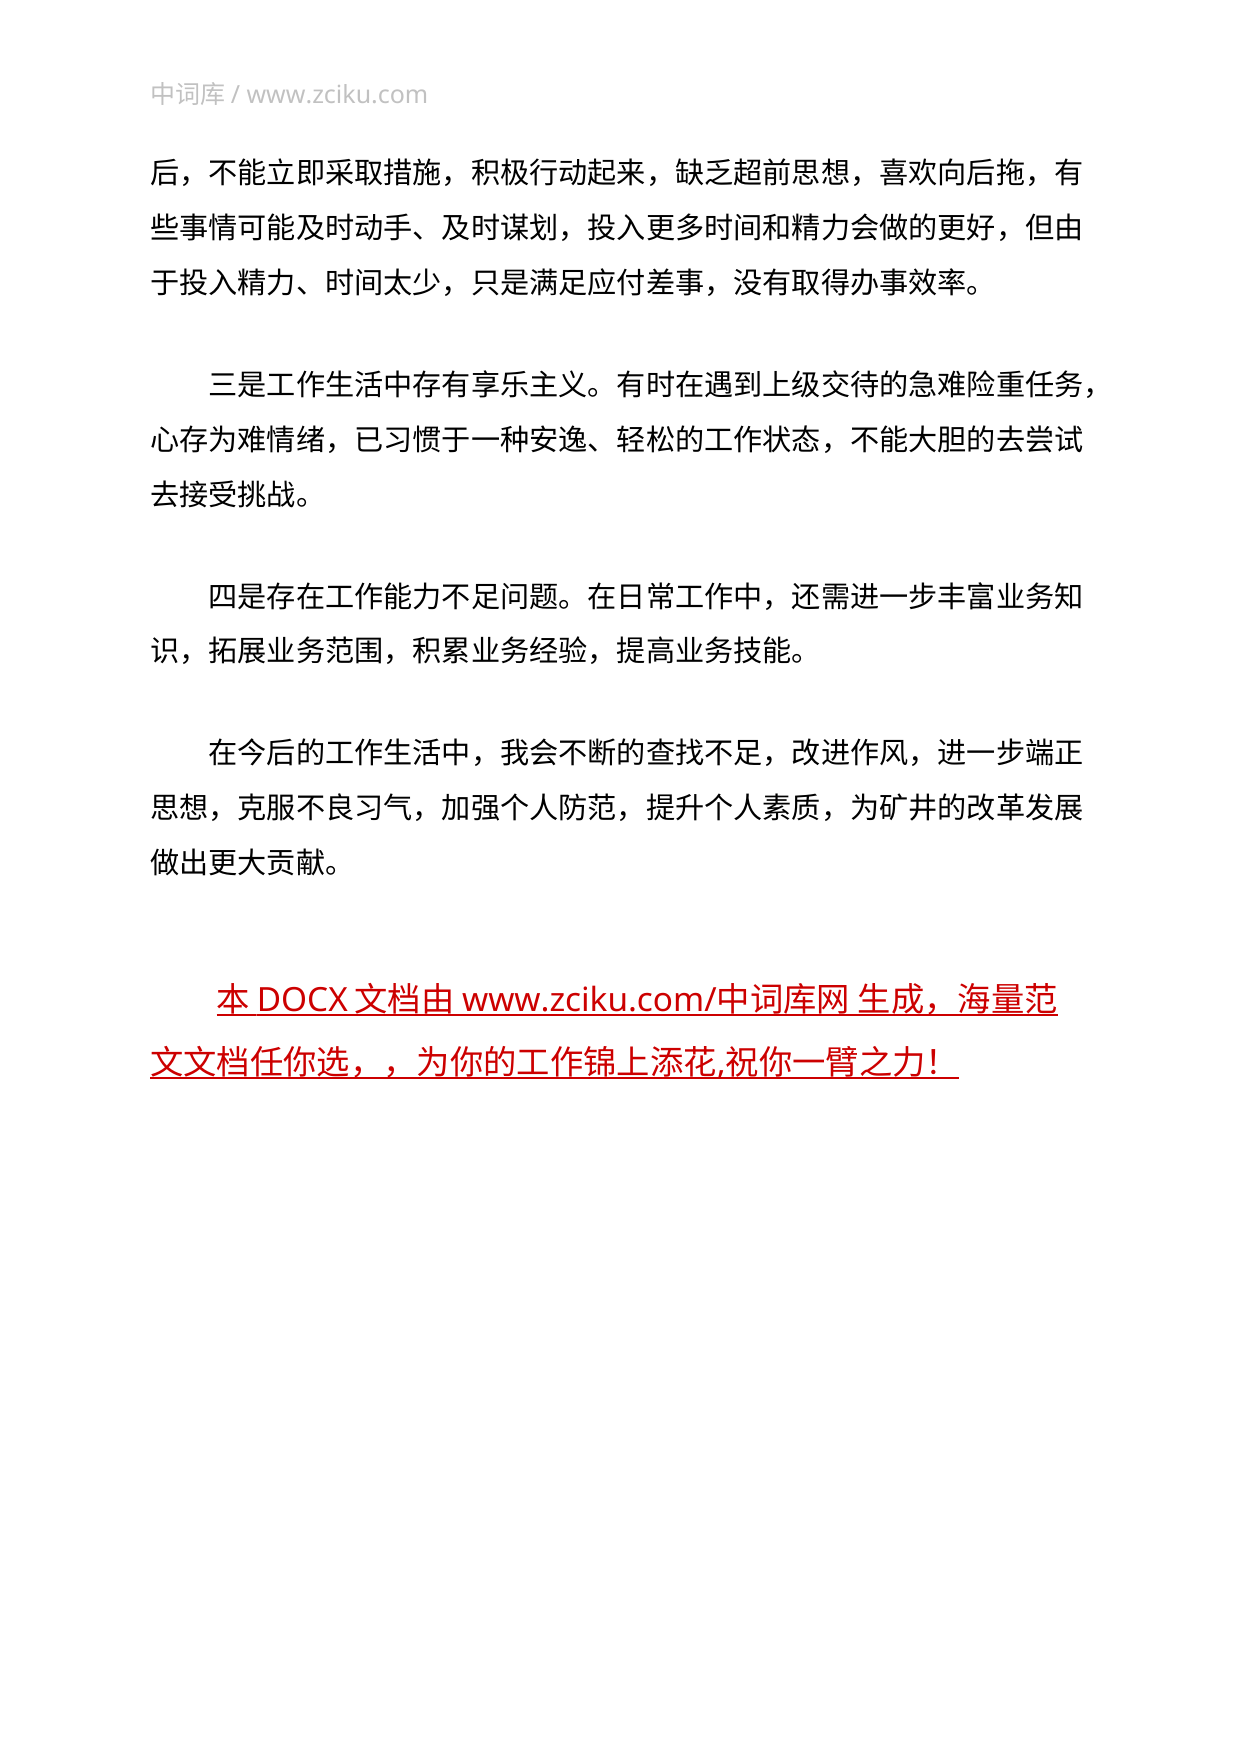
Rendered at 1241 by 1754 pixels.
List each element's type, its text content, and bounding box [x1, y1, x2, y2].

text 本DOCX文档由 www.zciku.com/中词库网 生成，海量范文文档任你选，，为你的工作锦上添花,祝你一臂之力！ [150, 973, 1090, 1084]
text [150, 150, 1090, 302]
text 在今后的工作生活中，我会不断的查找不足，改进作风，进一步端正思想，克服不良习气，加强个人防范，提升个人素质，为矿井的改革发展做出更大贡献。 [150, 730, 1090, 882]
text 四是存在工作能力不足问题。在日常工作中，还需进一步丰富业务知识，拓展业务范围，积累业务经验，提高业务技能。 [150, 573, 1090, 670]
text 三是工作生活中存有享乐主义。有时在遇到上级交待的急难险重任务，心存为难情绪，已习惯于一种安逸、轻松的工作状态，不能大胆的去尝试去接受挑战。 [150, 362, 1090, 514]
